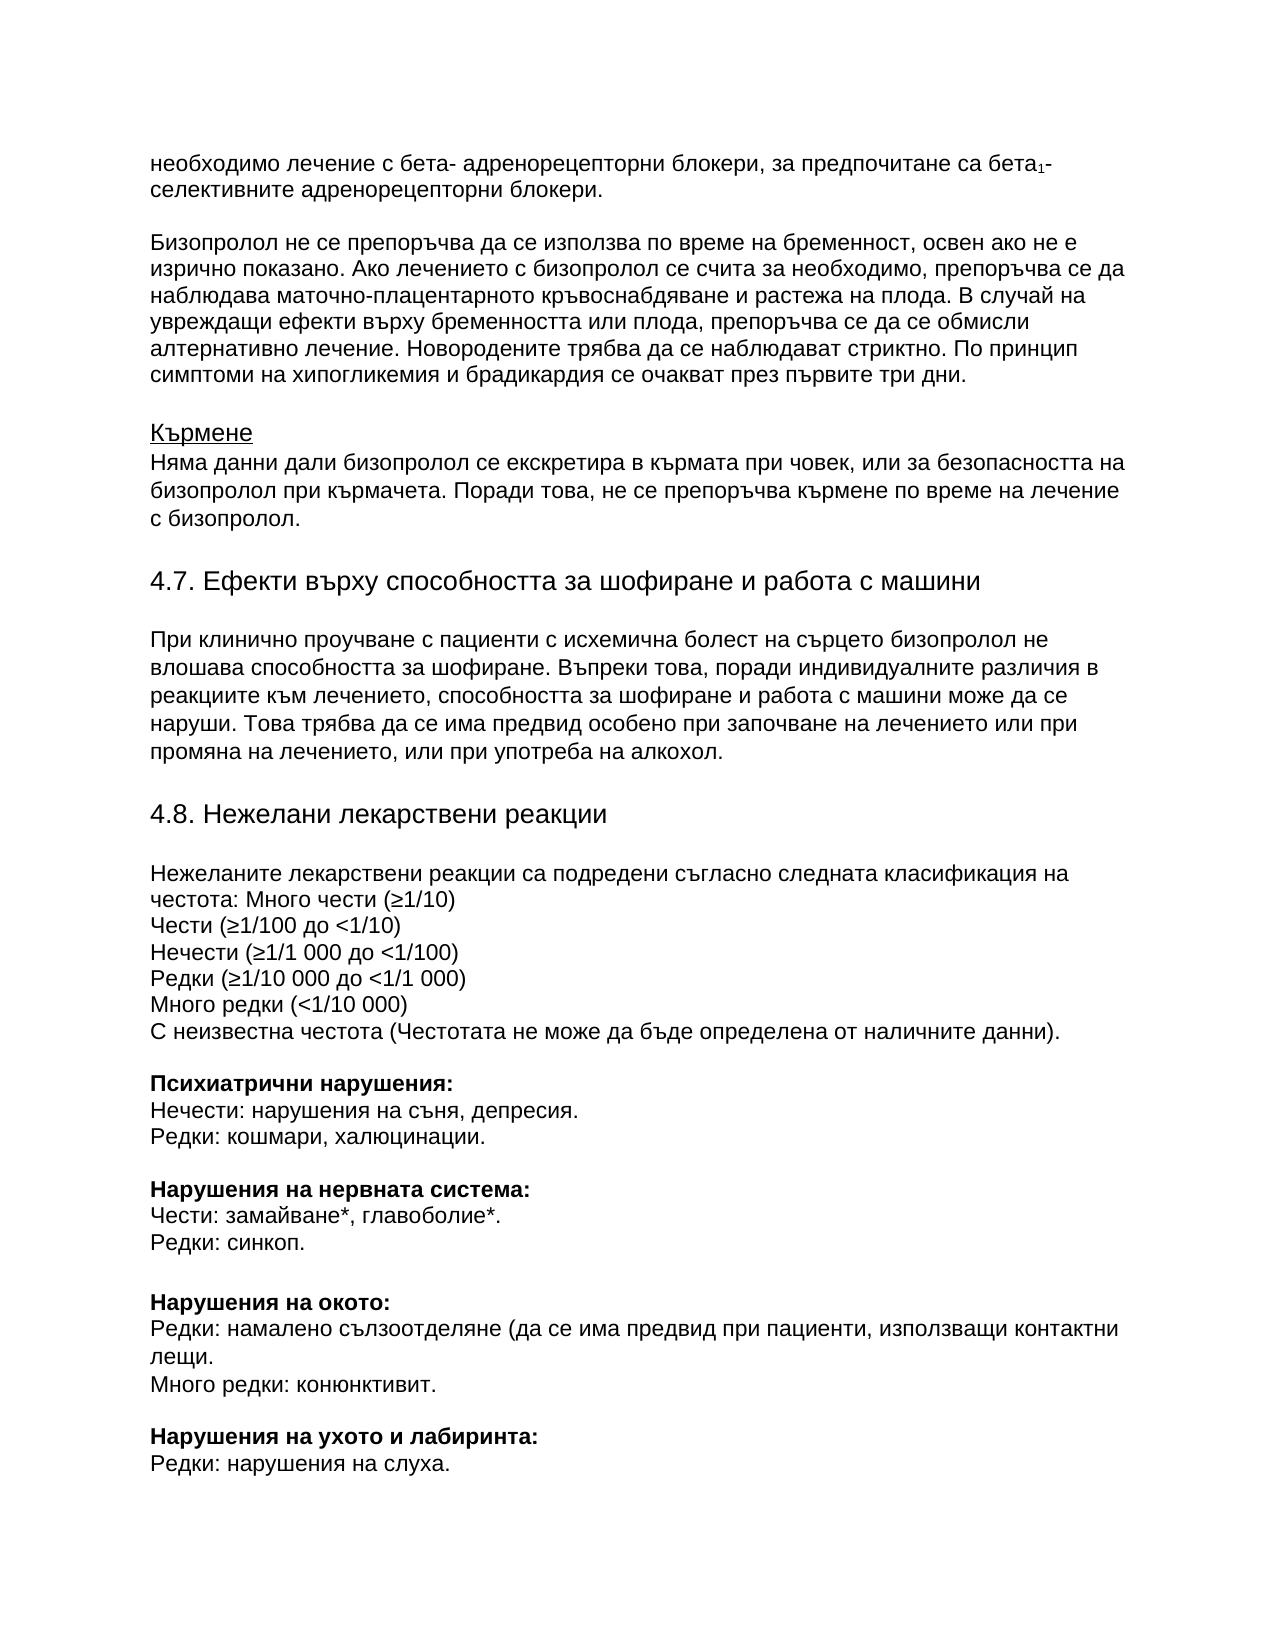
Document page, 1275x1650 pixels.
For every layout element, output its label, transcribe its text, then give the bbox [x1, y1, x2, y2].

text Много редки (<1/10 000) [150, 991, 1125, 1018]
text Нечести: нарушения на съня, депресия. [150, 1097, 1125, 1123]
text Редки: намалено сълзоотделяне (да се има предвид при пациенти, използващи контактни лещи. [150, 1315, 1125, 1369]
text Нарушения на ухото и лабиринта: [150, 1423, 1125, 1450]
text При клинично проучване с пациенти с исхемична болест на сърцето бизопролол не влошава способността за шофиране. Въпреки това, поради индивидуалните различия в реакциите към лечението, способността за шофиране и работа с машини може да се наруши. Това трябва да се има предвид особено при започване на лечението или при промяна на лечението, или при употреба на алкохол. [150, 626, 1125, 764]
subtitle 4.7. Ефекти върху способността за шофиране и работа с машини [150, 564, 1125, 596]
text Психиатрични нарушения: [150, 1070, 1125, 1097]
text Чести: замайване*, главоболие*. [150, 1202, 1125, 1228]
text Нарушения на нервната система: [150, 1176, 1125, 1202]
text Много редки: конюнктивит. [150, 1371, 1125, 1397]
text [150, 150, 1125, 203]
subtitle Кърмене [150, 418, 1125, 446]
text Бизопролол не се препоръчва да се използва по време на бременност, освен ако не е изрично показано. Ако лечението с бизопролол се счита за необходимо, препоръчва се да наблюдава маточно-плацентарното кръвоснабдяване и растежа на плода. В случай на увреждащи ефекти върху бременността или плода, препоръчва се да се обмисли алтернативно лечение. Новородените трябва да се наблюдават стриктно. По принцип симптоми на хипогликемия и брадикардия се очакват през първите три дни. [150, 229, 1125, 387]
text Няма данни дали бизопролол се екскретира в кърмата при човек, или за безопасността на бизопролол при кърмачета. Поради това, не се препоръчва кърмене по време на лечение с бизопролол. [150, 449, 1125, 531]
text Чести (≥1/100 до <1/10) [150, 912, 1125, 939]
text Редки: кошмари, халюцинации. [150, 1123, 1125, 1149]
text Нежеланите лекарствени реакции са подредени съгласно следната класификация на честота: Много чести (≥1/10) [150, 859, 1125, 912]
text Редки: синкоп. [150, 1228, 1125, 1255]
text Нарушения на окото: [150, 1288, 1125, 1315]
text Нечести (≥1/1 000 до <1/100) [150, 939, 1125, 965]
subtitle 4.8. Нежелани лекарствени реакции [150, 798, 1125, 829]
text С неизвестна честота (Честотата не може да бъде определена от наличните данни). [150, 1018, 1125, 1044]
text Редки (≥1/10 000 до <1/1 000) [150, 965, 1125, 991]
text Редки: нарушения на слуха. [150, 1450, 1125, 1476]
